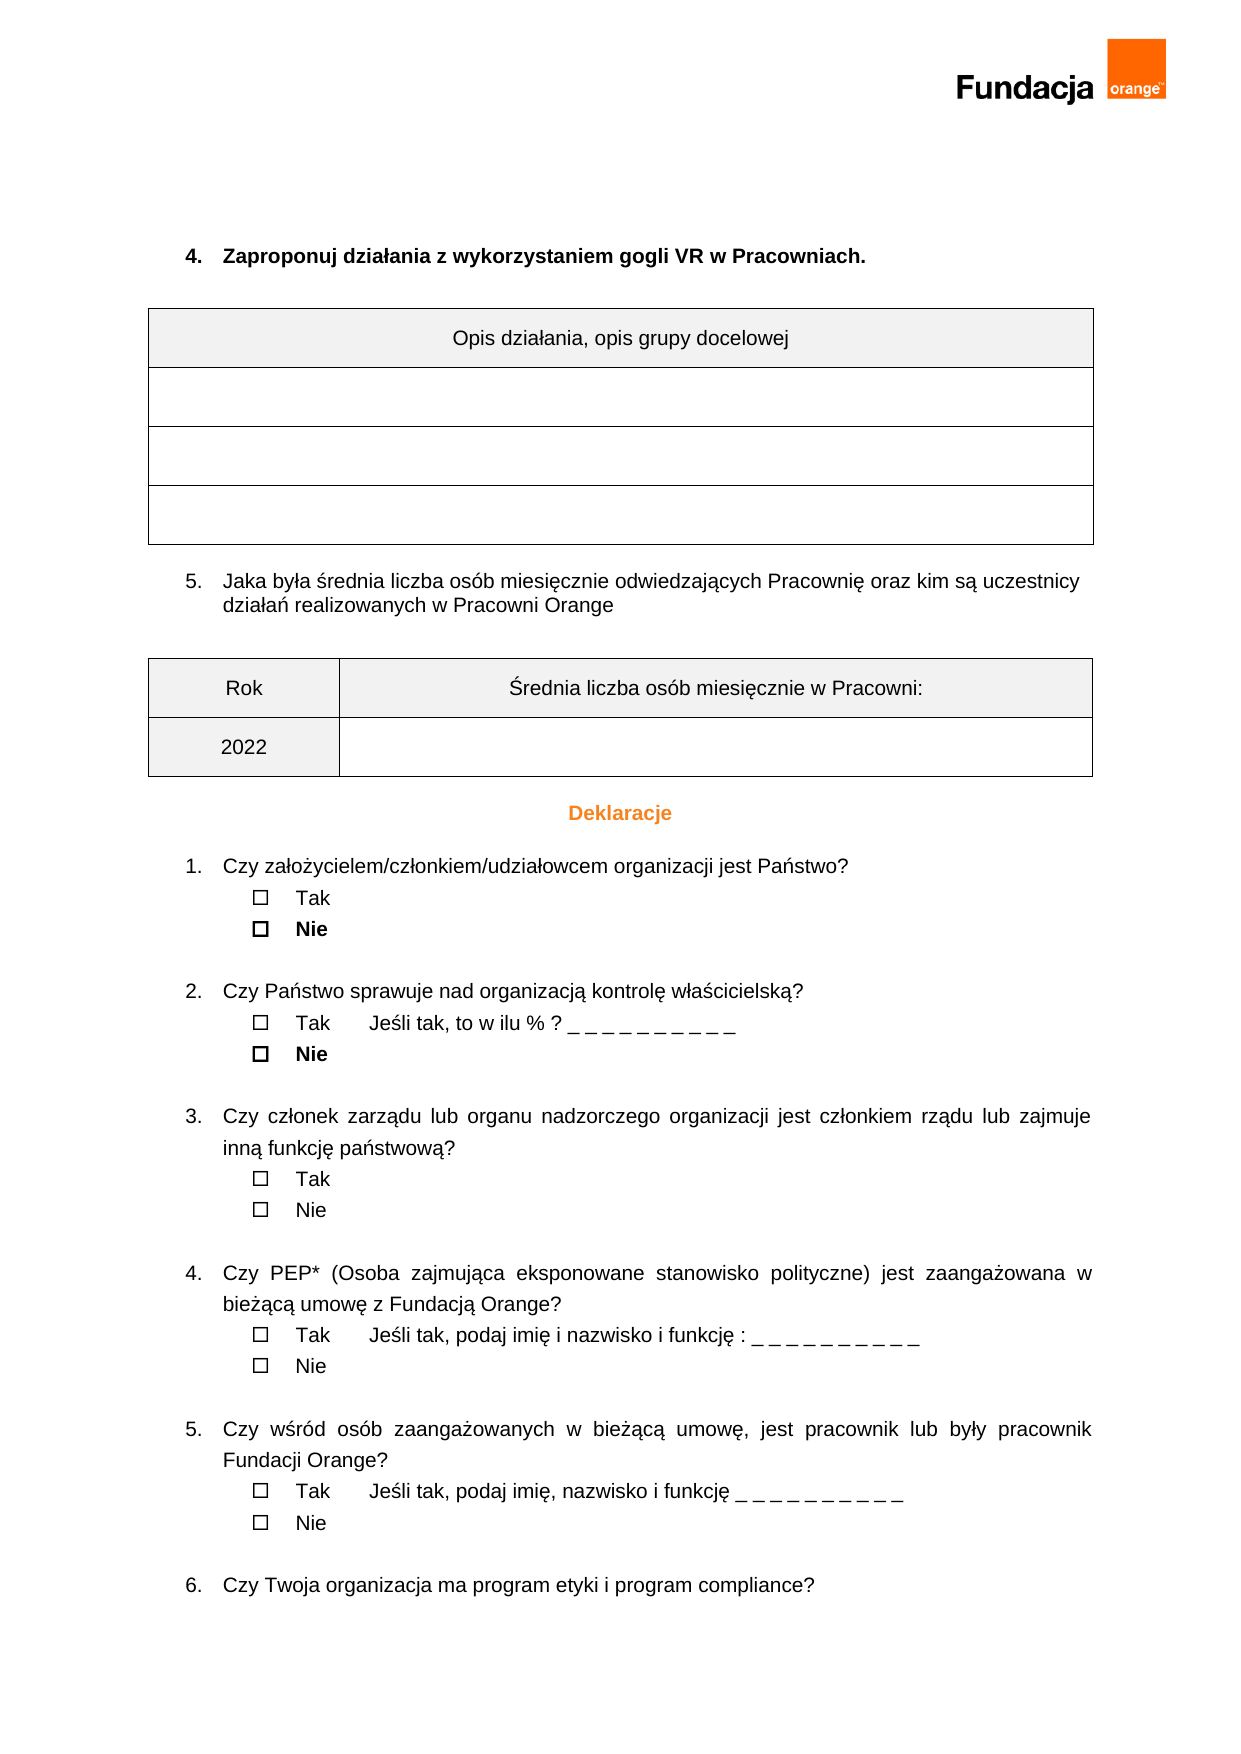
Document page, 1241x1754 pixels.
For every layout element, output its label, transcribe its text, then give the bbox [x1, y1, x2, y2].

list Czy założycielem/członkiem/udziałowcem organizacji jest Państwo? [185, 849, 1093, 880]
list Tak [251, 880, 1093, 911]
table_cell 2022 [149, 718, 339, 776]
table_cell [149, 486, 1093, 544]
list Tak Jeśli tak, podaj imię, nazwisko i funkcję _ _ _ _ _ _ _ _ _ _ [251, 1474, 1093, 1505]
list Nie [251, 1193, 1093, 1224]
table_header Średnia liczba osób miesięcznie w Pracowni: [340, 659, 1092, 717]
list Tak [251, 1161, 1093, 1193]
text Deklaracje [148, 801, 1093, 825]
table_cell [340, 718, 1092, 776]
list Zaproponuj działania z wykorzystaniem gogli VR w Pracowniach. [185, 243, 1093, 267]
list Czy Państwo sprawuje nad organizacją kontrolę właścicielską? [185, 974, 1093, 1005]
list Nie [251, 911, 1093, 943]
table_header Rok [149, 659, 339, 717]
list Jaka była średnia liczba osób miesięcznie odwiedzających Pracownię oraz kim są uczestnicy działań realizowanych w Pracowni Orange [185, 569, 1093, 617]
table_cell [149, 427, 1093, 485]
list Czy członek zarządu lub organu nadzorczego organizacji jest członkiem rządu lub zajmuje inną funkcję państwową? [185, 1099, 1093, 1161]
list Tak Jeśli tak, podaj imię i nazwisko i funkcję : _ _ _ _ _ _ _ _ _ _ [251, 1318, 1093, 1349]
list Czy Twoja organizacja ma program etyki i program compliance? [185, 1568, 1093, 1599]
list Czy PEP* (Osoba zajmująca eksponowane stanowisko polityczne) jest zaangażowana w bieżącą umowę z Fundacją Orange? [185, 1255, 1093, 1318]
picture [950, 30, 1173, 110]
list Tak Jeśli tak, to w ilu % ? _ _ _ _ _ _ _ _ _ _ [251, 1005, 1093, 1036]
table_cell [149, 368, 1093, 426]
list Nie [251, 1505, 1093, 1536]
list Nie [251, 1349, 1093, 1380]
list Nie [251, 1036, 1093, 1068]
table_header Opis działania, opis grupy docelowej [149, 309, 1093, 367]
list Czy wśród osób zaangażowanych w bieżącą umowę, jest pracownik lub były pracownik Fundacji Orange? [185, 1411, 1093, 1474]
